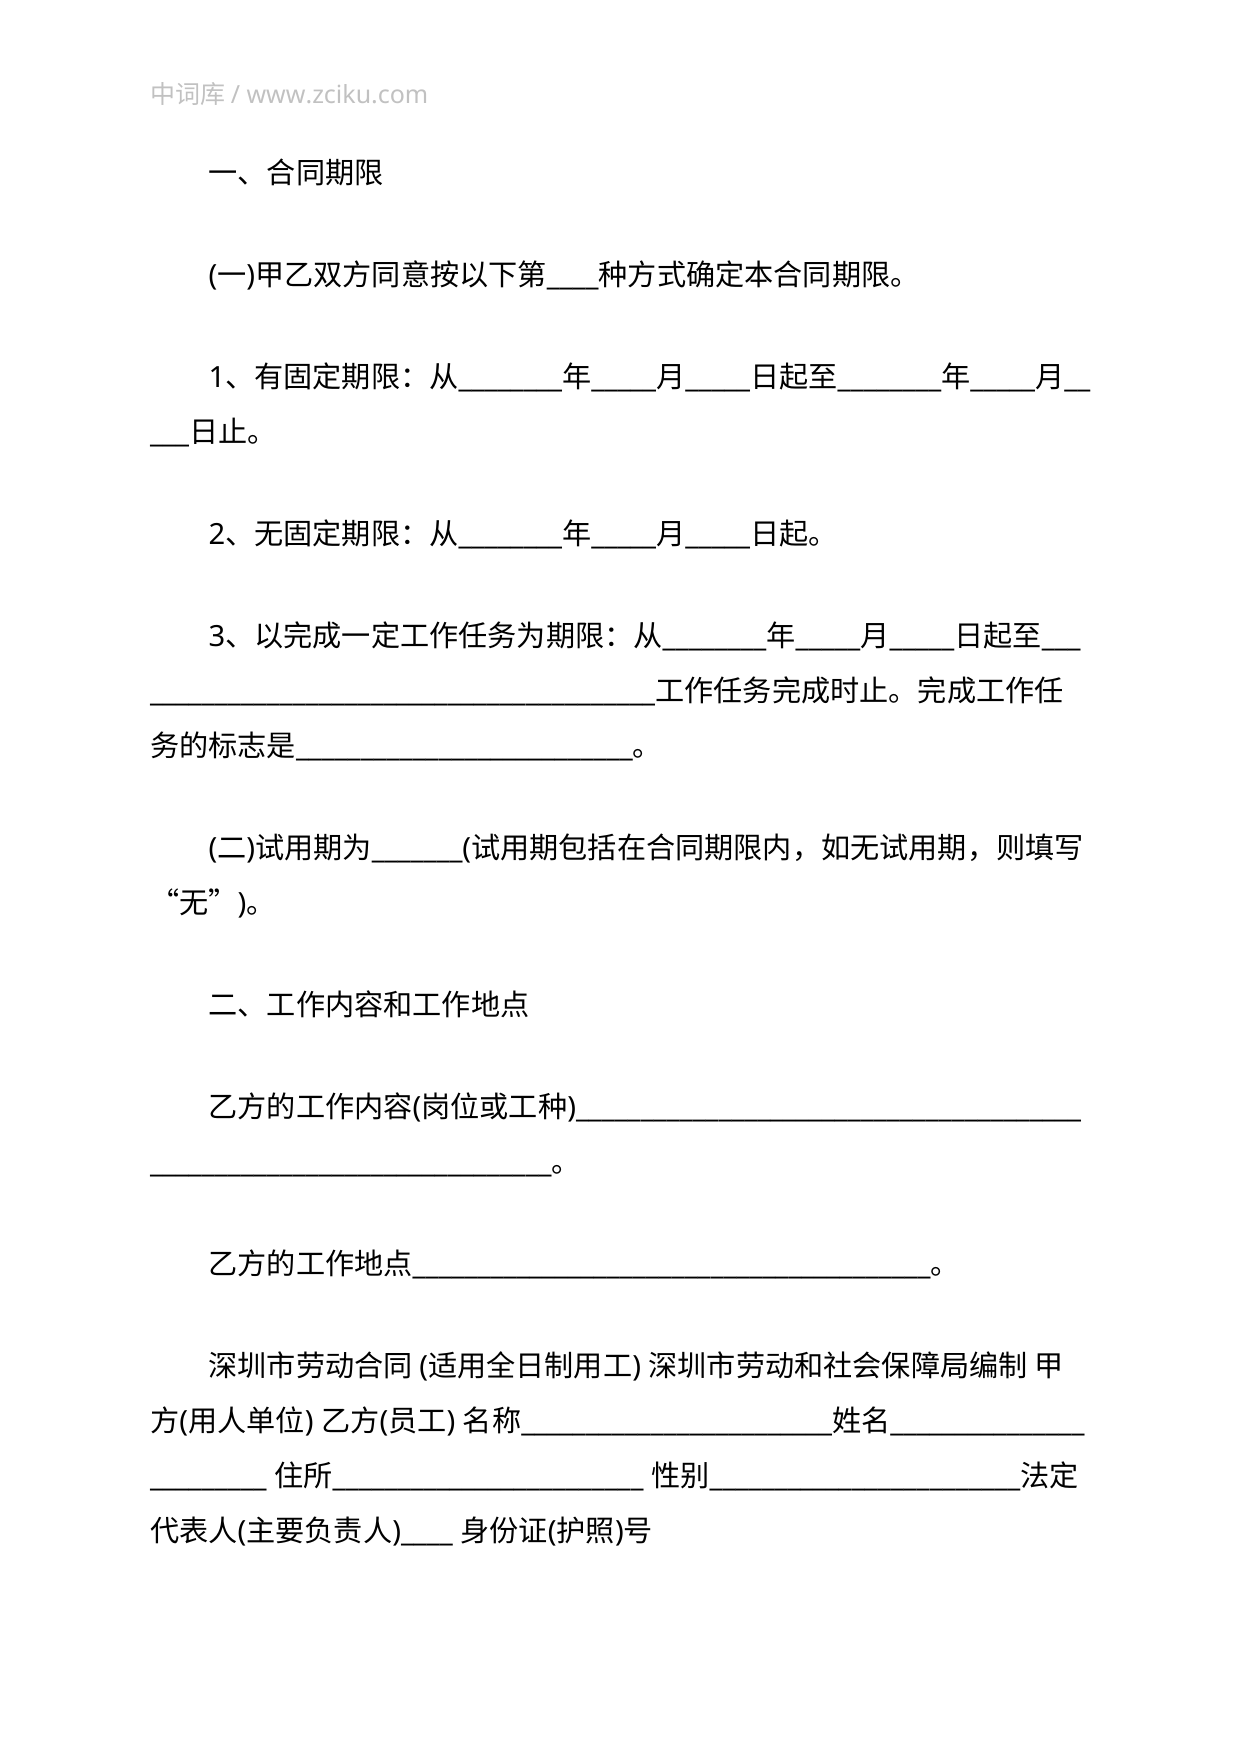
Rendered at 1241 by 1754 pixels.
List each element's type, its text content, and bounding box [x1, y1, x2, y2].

text 深圳市劳动合同 (适用全日制用工) 深圳市劳动和社会保障局编制 甲方(用人单位) 乙方(员工) 名称________________________姓名________________________ 住所________________________ 性别________________________法定代表人(主要负责人)____ 身份证(护照)号 [150, 1342, 1090, 1550]
text (二)试用期为_______(试用期包括在合同期限内，如无试用期，则填写“无”)。 [150, 825, 1090, 922]
text 3、以完成一定工作任务为期限：从________年_____月_____日起至__________________________________________工作任务完成时止。完成工作任务的标志是__________________________。 [150, 613, 1090, 765]
text 2、无固定期限：从________年_____月_____日起。 [150, 511, 1090, 553]
text 1、有固定期限：从________年_____月_____日起至________年_____月_____日止。 [150, 354, 1090, 451]
text (一)甲乙双方同意按以下第____种方式确定本合同期限。 [150, 252, 1090, 294]
text 乙方的工作地点________________________________________。 [150, 1240, 1090, 1283]
text 一、合同期限 [150, 150, 1090, 192]
text 二、工作内容和工作地点 [150, 982, 1090, 1024]
text 乙方的工作内容(岗位或工种)______________________________________________________________________。 [150, 1083, 1090, 1181]
